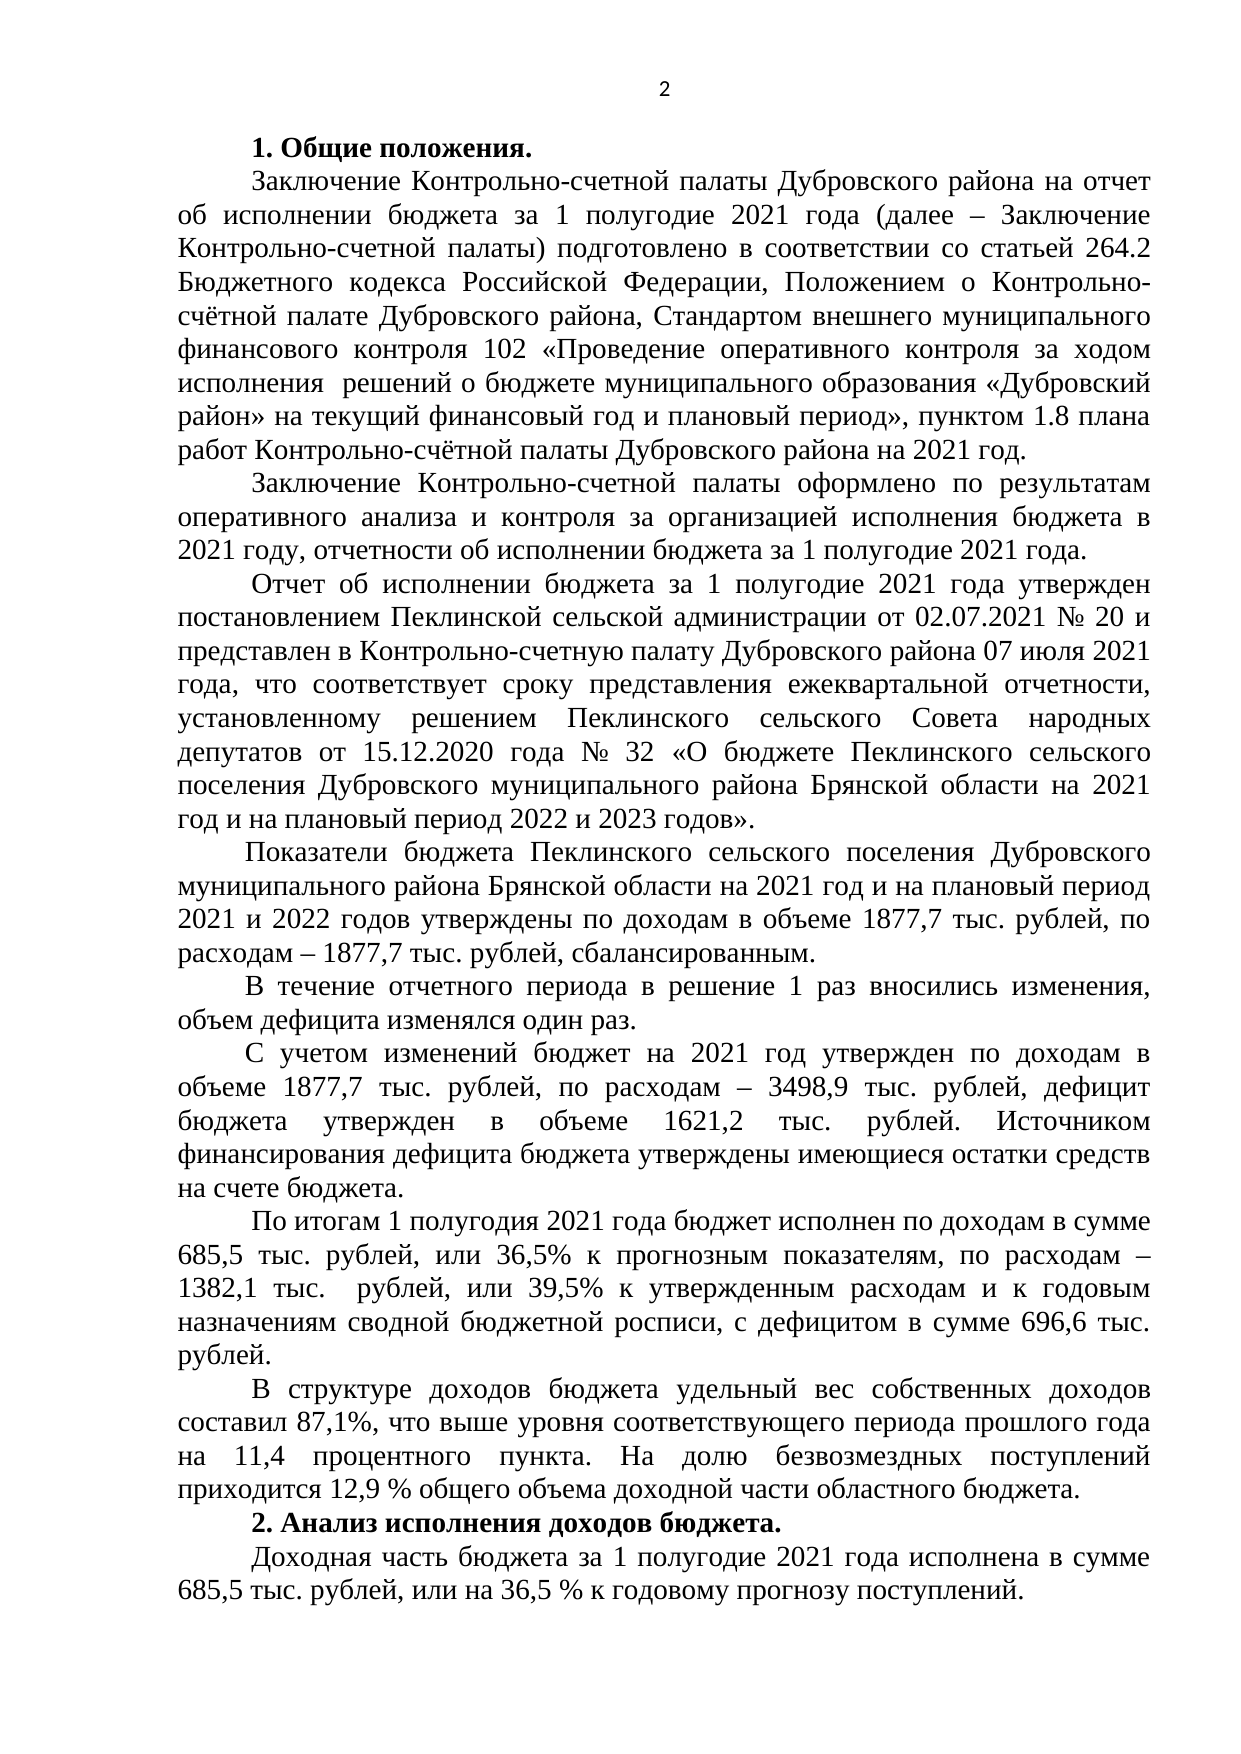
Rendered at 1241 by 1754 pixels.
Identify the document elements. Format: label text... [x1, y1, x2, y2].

text По итогам 1 полугодия 2021 года бюджет исполнен по доходам в сумме 685,5 тыс. рублей, или 36,5% к прогнозным показателям, по расходам – 1382,1 тыс. рублей, или 39,5% к утвержденным расходам и к годовым назначениям сводной бюджетной росписи, с дефицитом в сумме 696,6 тыс. рублей. [177, 1203, 1152, 1371]
text В структуре доходов бюджета удельный вес собственных доходов составил 87,1%, что выше уровня соответствующего периода прошлого года на 11,4 процентного пункта. На долю безвозмездных поступлений приходится 12,9 % общего объема доходной части областного бюджета. [177, 1371, 1152, 1505]
text В течение отчетного периода в решение 1 раз вносились изменения, объем дефицита изменялся один раз. [177, 968, 1152, 1036]
text Заключение Контрольно-счетной палаты Дубровского района на отчет об исполнении бюджета за 1 полугодие 2021 года (далее – Заключение Контрольно-счетной палаты) подготовлено в соответствии со статьей 264.2 Бюджетного кодекса Российской Федерации, Положением о Контрольно-счётной палате Дубровского района, Стандартом внешнего муниципального финансового контроля 102 «Проведение оперативного контроля за ходом исполнения решений о бюджете муниципального образования «Дубровский район» на текущий финансовый год и плановый период», пунктом 1.8 плана работ Контрольно-счётной палаты Дубровского района на 2021 год. [177, 163, 1152, 465]
text Отчет об исполнении бюджета за 1 полугодие 2021 года утвержден постановлением Пеклинской сельской администрации от 02.07.2021 № 20 и представлен в Контрольно-счетную палату Дубровского района 07 июля 2021 года, что соответствует сроку представления ежеквартальной отчетности, установленному решением Пеклинского сельского Совета народных депутатов от 15.12.2020 года № 32 «О бюджете Пеклинского сельского поселения Дубровского муниципального района Брянской области на 2021 год и на плановый период 2022 и 2023 годов». [177, 566, 1152, 834]
text Доходная часть бюджета за 1 полугодие 2021 года исполнена в сумме 685,5 тыс. рублей, или на 36,5 % к годовому прогнозу поступлений. [177, 1539, 1152, 1606]
text 2. Анализ исполнения доходов бюджета. [177, 1505, 1152, 1539]
text Заключение Контрольно-счетной палаты оформлено по результатам оперативного анализа и контроля за организацией исполнения бюджета в 2021 году, отчетности об исполнении бюджета за 1 полугодие 2021 года. [177, 465, 1152, 566]
text 1. Общие положения. [177, 130, 1152, 163]
text С учетом изменений бюджет на 2021 год утвержден по доходам в объеме 1877,7 тыс. рублей, по расходам – 3498,9 тыс. рублей, дефицит бюджета утвержден в объеме 1621,2 тыс. рублей. Источником финансирования дефицита бюджета утверждены имеющиеся остатки средств на счете бюджета. [177, 1036, 1152, 1203]
text Показатели бюджета Пеклинского сельского поселения Дубровского муниципального района Брянской области на 2021 год и на плановый период 2021 и 2022 годов утверждены по доходам в объеме 1877,7 тыс. рублей, по расходам – 1877,7 тыс. рублей, сбалансированным. [177, 834, 1152, 968]
